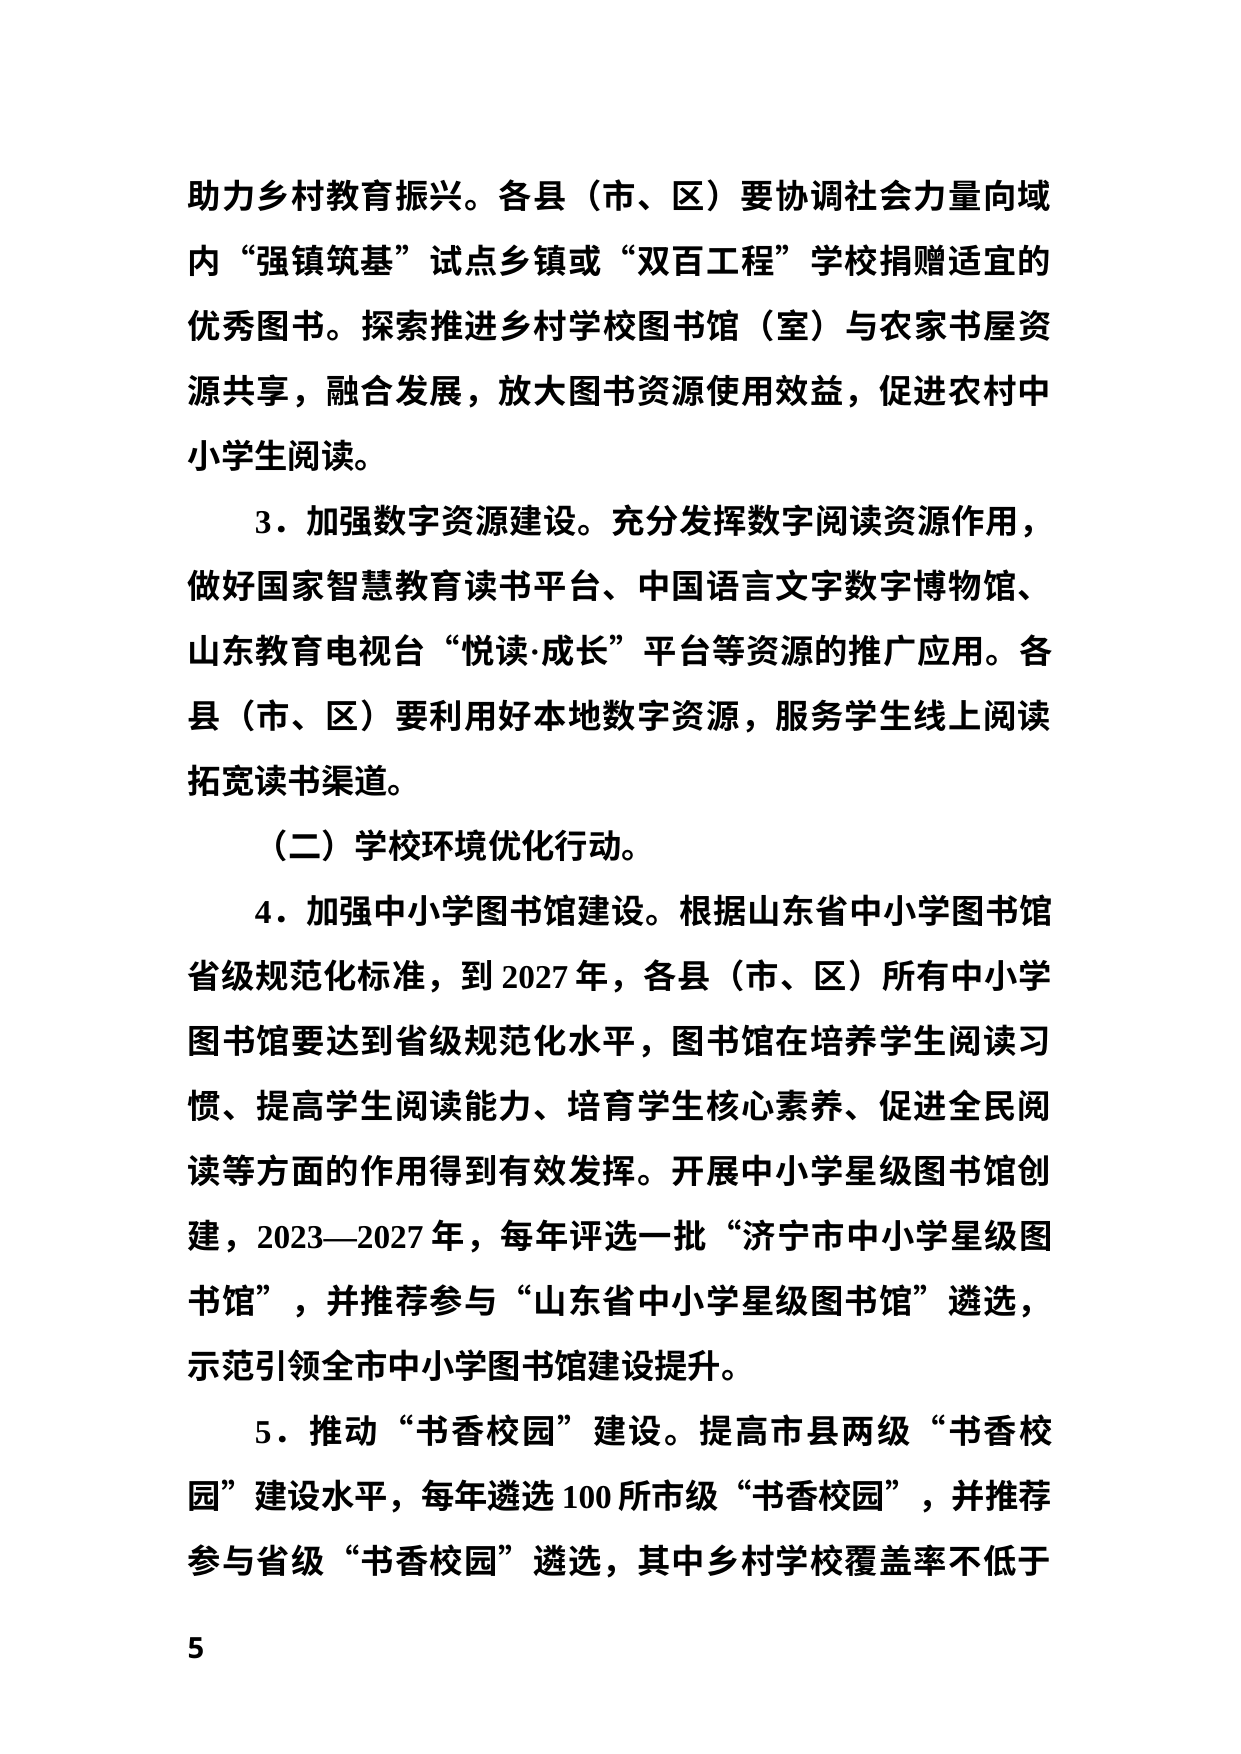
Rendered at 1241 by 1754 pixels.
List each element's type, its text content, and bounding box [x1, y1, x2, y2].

text 3．加强数字资源建设。充分发挥数字阅读资源作用，做好国家智慧教育读书平台、中国语言文字数字博物馆、山东教育电视台“悦读·成长”平台等资源的推广应用。各县（市、区）要利用好本地数字资源，服务学生线上阅读，拓宽读书渠道。 [187, 487, 1053, 812]
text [187, 1397, 1053, 1592]
text 4．加强中小学图书馆建设。根据山东省中小学图书馆省级规范化标准，到2027年，各县（市、区）所有中小学图书馆要达到省级规范化水平，图书馆在培养学生阅读习惯、提高学生阅读能力、培育学生核心素养、促进全民阅读等方面的作用得到有效发挥。开展中小学星级图书馆创建，2023—2027年，每年评选一批“济宁市中小学星级图书馆”，并推荐参与“山东省中小学星级图书馆”遴选，示范引领全市中小学图书馆建设提升。 [187, 877, 1053, 1397]
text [187, 162, 1053, 487]
text （二）学校环境优化行动。 [187, 812, 1053, 877]
